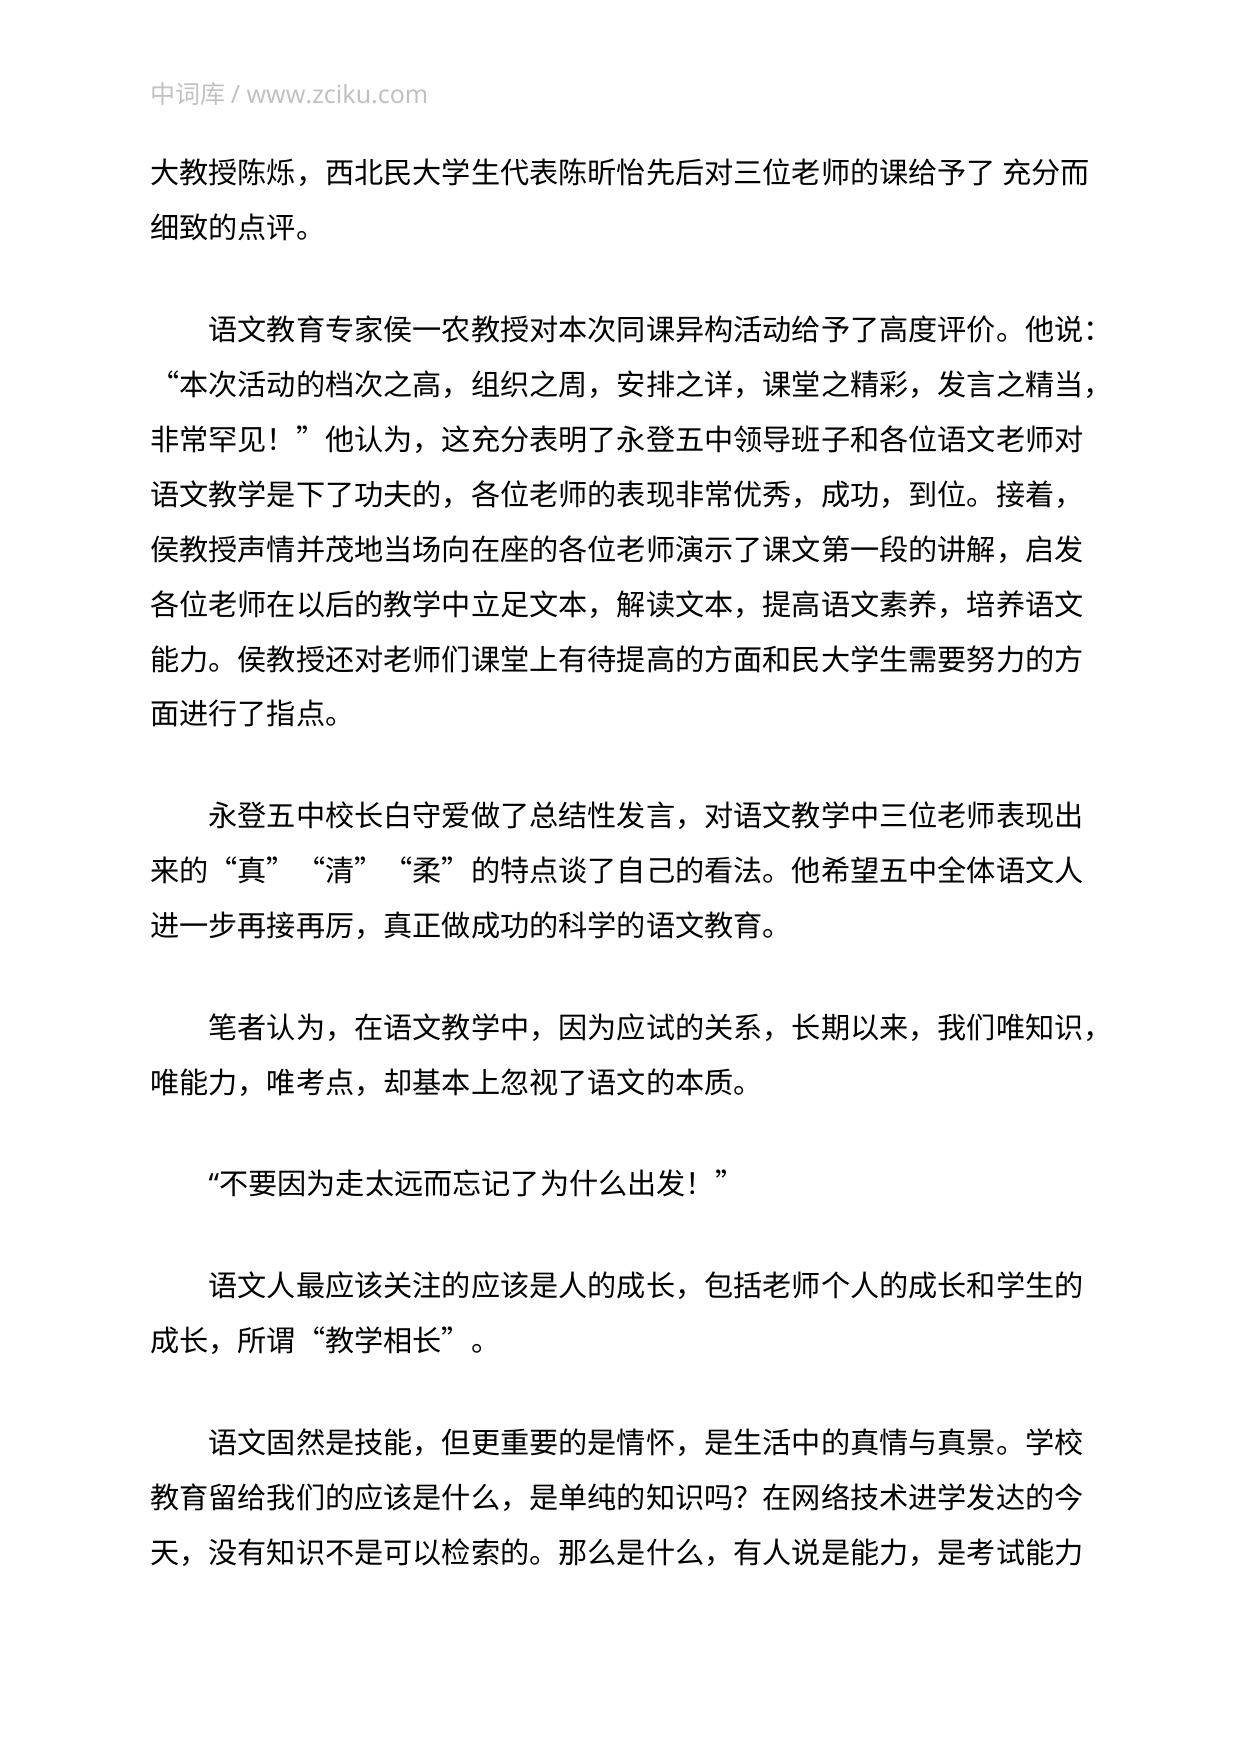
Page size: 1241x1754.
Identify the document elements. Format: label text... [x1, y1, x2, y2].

text 语文人最应该关注的应该是人的成长，包括老师个人的成长和学生的成长，所谓“教学相长”。 [150, 1263, 1090, 1360]
text 语文教育专家侯一农教授对本次同课异构活动给予了高度评价。他说：“本次活动的档次之高，组织之周，安排之详，课堂之精彩，发言之精当，非常罕见！”他认为，这充分表明了永登五中领导班子和各位语文老师对语文教学是下了功夫的，各位老师的表现非常优秀，成功，到位。接着，侯教授声情并茂地当场向在座的各位老师演示了课文第一段的讲解，启发各位老师在以后的教学中立足文本，解读文本，提高语文素养，培养语文能力。侯教授还对老师们课堂上有待提高的方面和民大学生需要努力的方面进行了指点。 [150, 307, 1090, 733]
text “不要因为走太远而忘记了为什么出发！” [150, 1161, 1090, 1203]
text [150, 1419, 1090, 1572]
text 笔者认为，在语文教学中，因为应试的关系，长期以来，我们唯知识，唯能力，唯考点，却基本上忽视了语文的本质。 [150, 1004, 1090, 1101]
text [150, 150, 1090, 247]
text 永登五中校长白守爱做了总结性发言，对语文教学中三位老师表现出来的“真”“清”“柔”的特点谈了自己的看法。他希望五中全体语文人进一步再接再厉，真正做成功的科学的语文教育。 [150, 793, 1090, 945]
